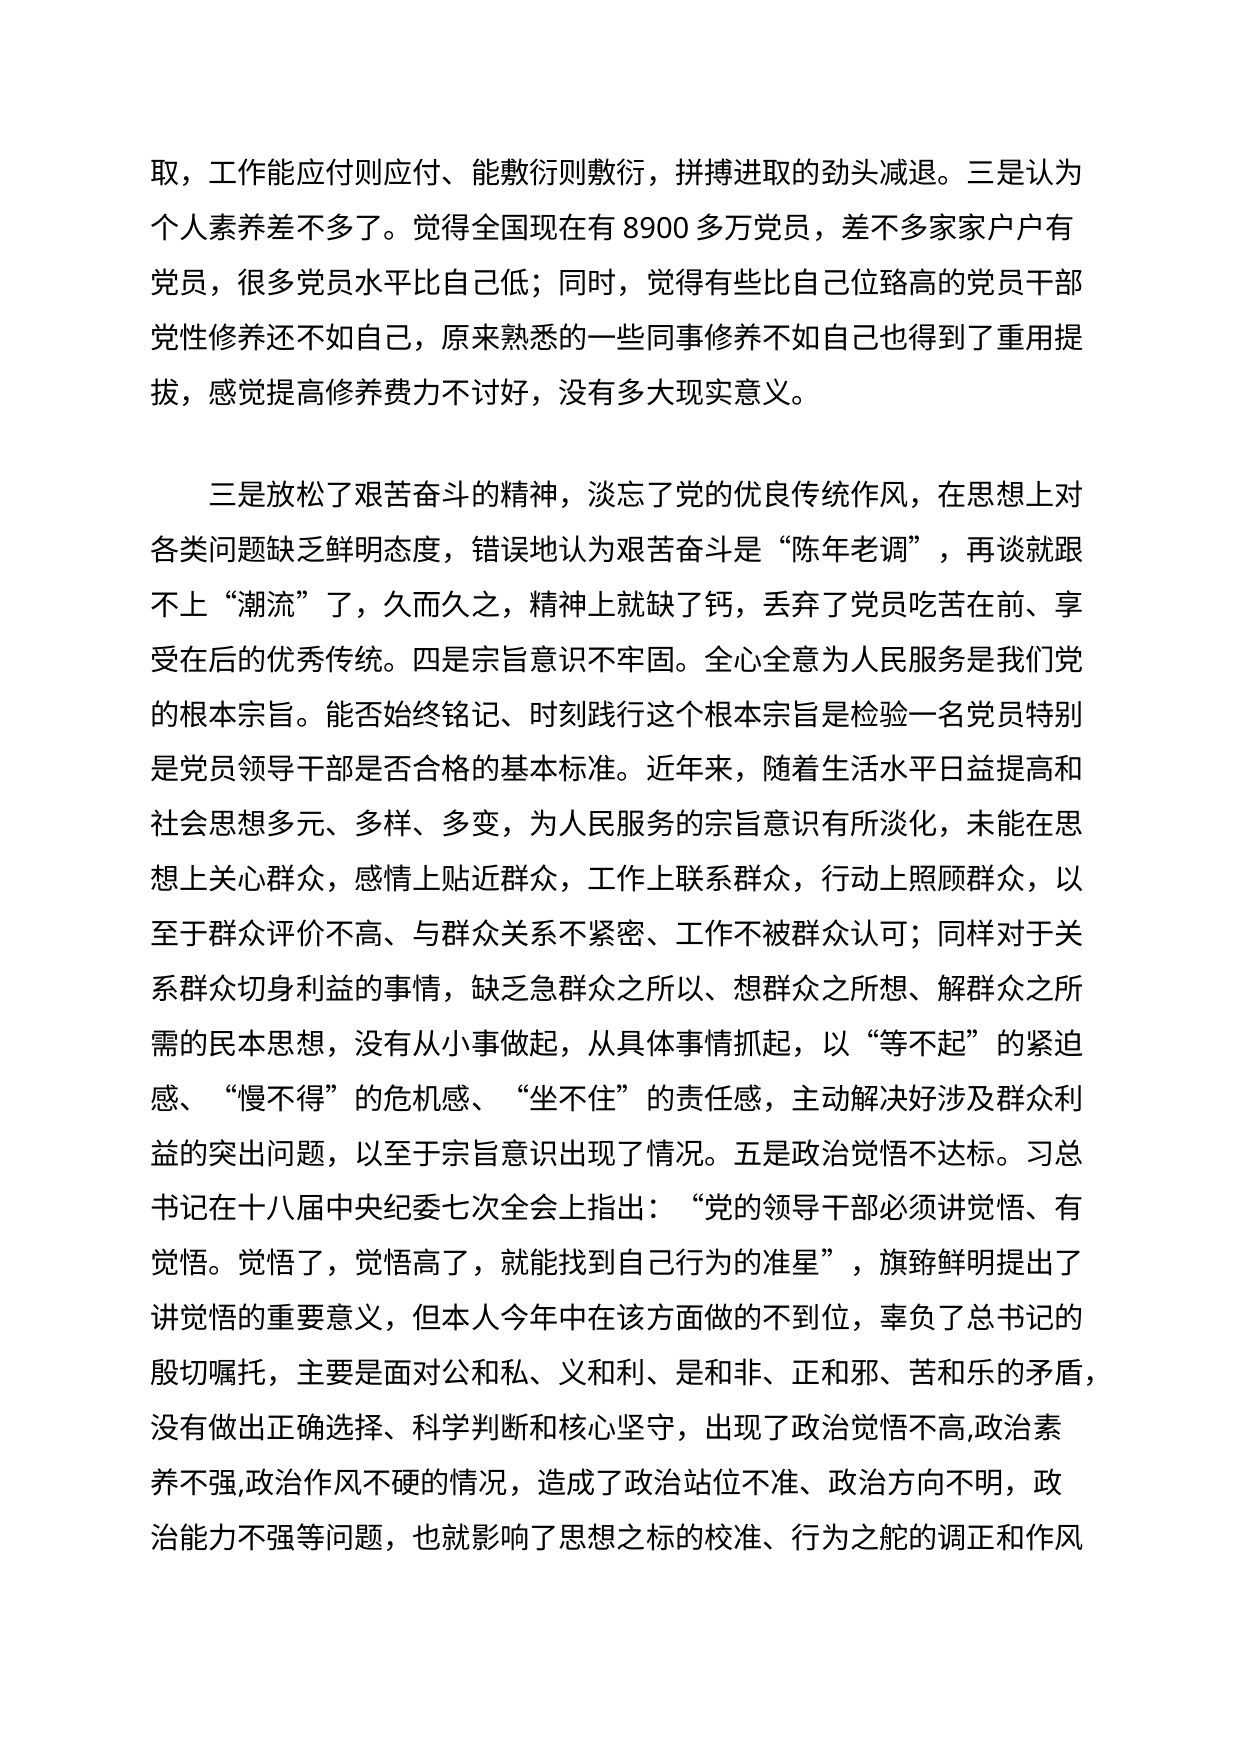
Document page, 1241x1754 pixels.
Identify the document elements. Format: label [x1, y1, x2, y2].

text [150, 471, 1090, 1557]
text [150, 150, 1090, 412]
